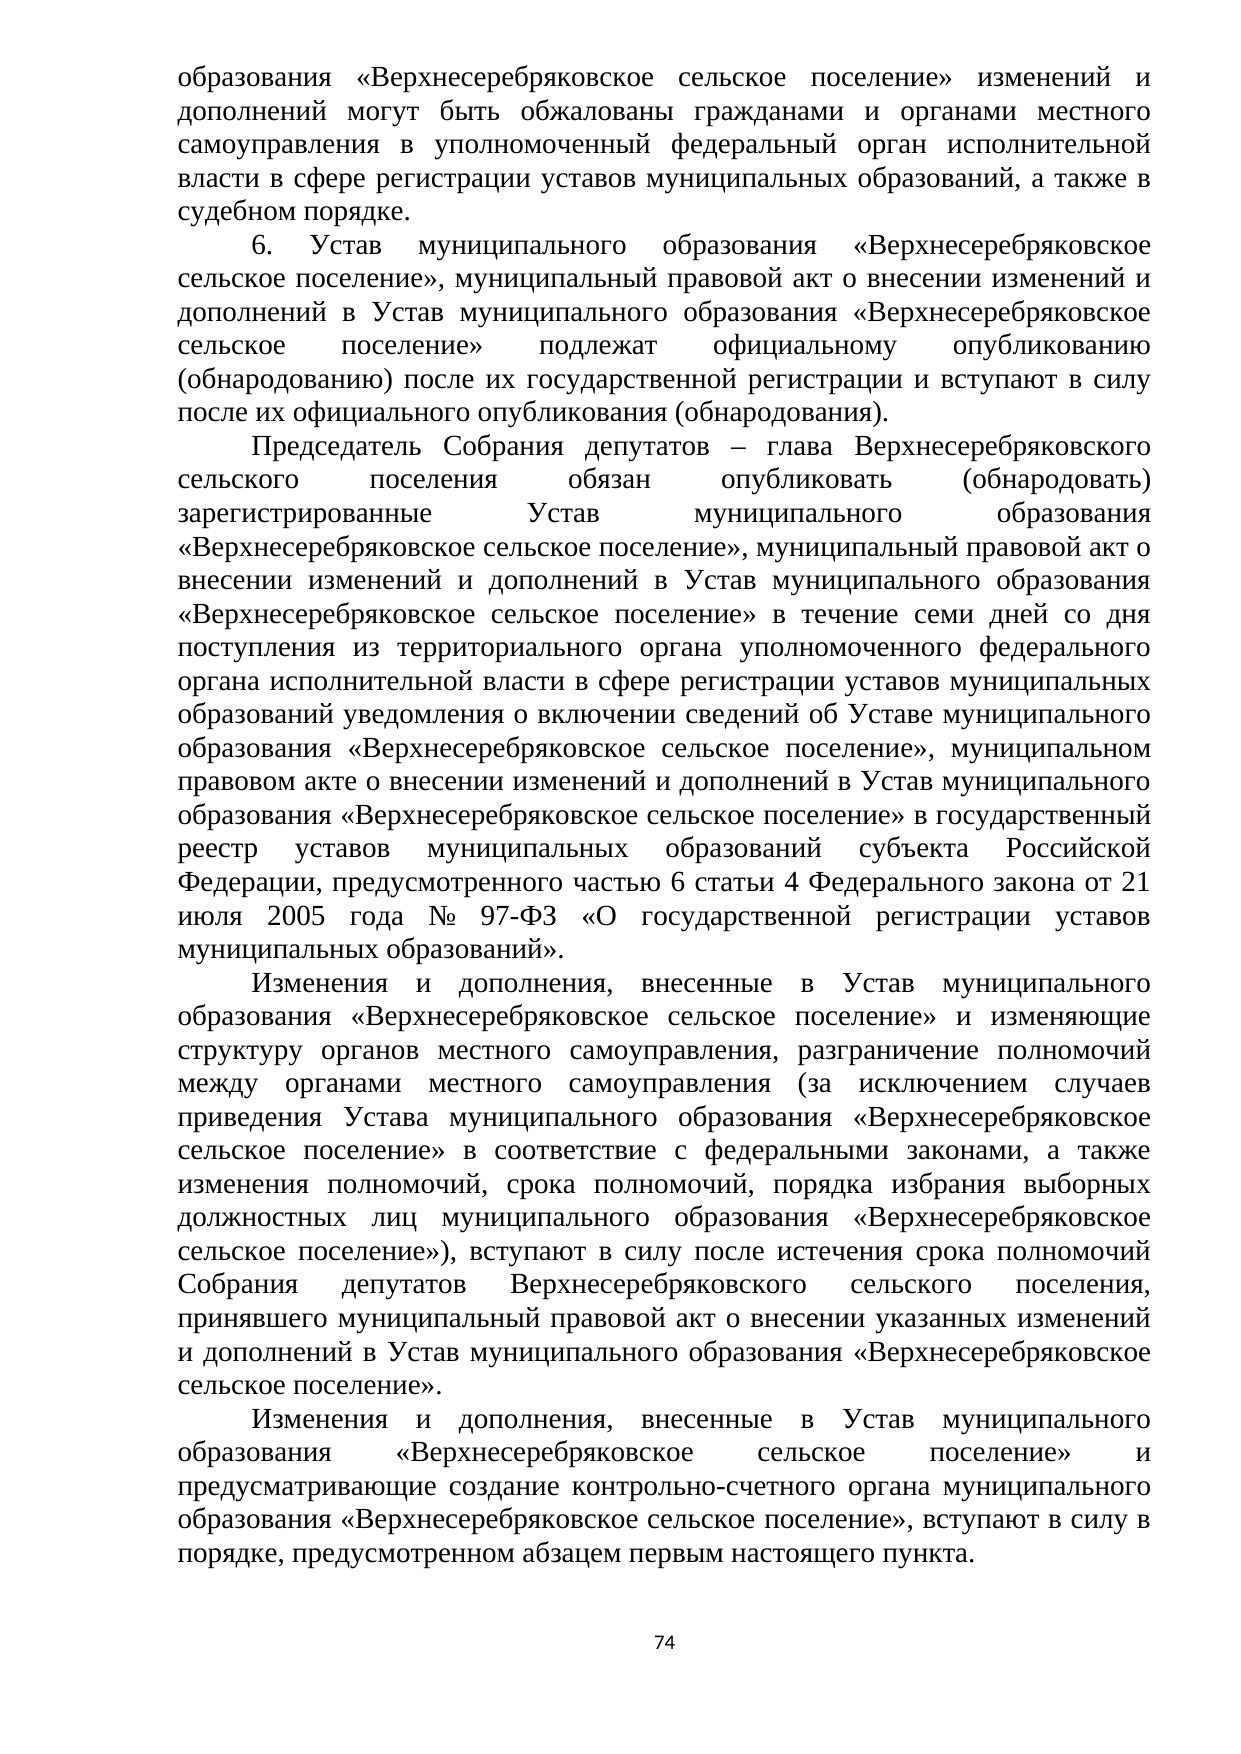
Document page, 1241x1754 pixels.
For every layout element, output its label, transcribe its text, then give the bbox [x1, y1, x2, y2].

text 6. Устав муниципального образования «Верхнесеребряковское сельское поселение», муниципальный правовой акт о внесении изменений и дополнений в Устав муниципального образования «Верхнесеребряковское сельское поселение» подлежат официальному опубликованию (обнародованию) после их государственной регистрации и вступают в силу после их официального опубликования (обнародования). [177, 227, 1152, 428]
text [177, 59, 1152, 227]
text Изменения и дополнения, внесенные в Устав муниципального образования «Верхнесеребряковское сельское поселение» и предусматривающие создание контрольно-счетного органа муниципального образования «Верхнесеребряковское сельское поселение», вступают в силу в порядке, предусмотренном абзацем первым настоящего пункта. [177, 1401, 1152, 1568]
text Председатель Собрания депутатов – глава Верхнесеребряковского сельского поселения обязан опубликовать (обнародовать) зарегистрированные Устав муниципального образования «Верхнесеребряковское сельское поселение», муниципальный правовой акт о внесении изменений и дополнений в Устав муниципального образования «Верхнесеребряковское сельское поселение» в течение семи дней со дня поступления из территориального органа уполномоченного федерального органа исполнительной власти в сфере регистрации уставов муниципальных образований уведомления о включении сведений об Уставе муниципального образования «Верхнесеребряковское сельское поселение», муниципальном правовом акте о внесении изменений и дополнений в Устав муниципального образования «Верхнесеребряковское сельское поселение» в государственный реестр уставов муниципальных образований субъекта Российской Федерации, предусмотренного частью 6 статьи 4 Федерального закона от 21 июля 2005 года № 97-ФЗ «О государственной регистрации уставов муниципальных образований». [177, 428, 1152, 965]
text Изменения и дополнения, внесенные в Устав муниципального образования «Верхнесеребряковское сельское поселение» и изменяющие структуру органов местного самоуправления, разграничение полномочий между органами местного самоуправления (за исключением случаев приведения Устава муниципального образования «Верхнесеребряковское сельское поселение» в соответствие с федеральными законами, а также изменения полномочий, срока полномочий, порядка избрания выборных должностных лиц муниципального образования «Верхнесеребряковское сельское поселение»), вступают в силу после истечения срока полномочий Собрания депутатов Верхнесеребряковского сельского поселения, принявшего муниципальный правовой акт о внесении указанных изменений и дополнений в Устав муниципального образования «Верхнесеребряковское сельское поселение». [177, 965, 1152, 1401]
